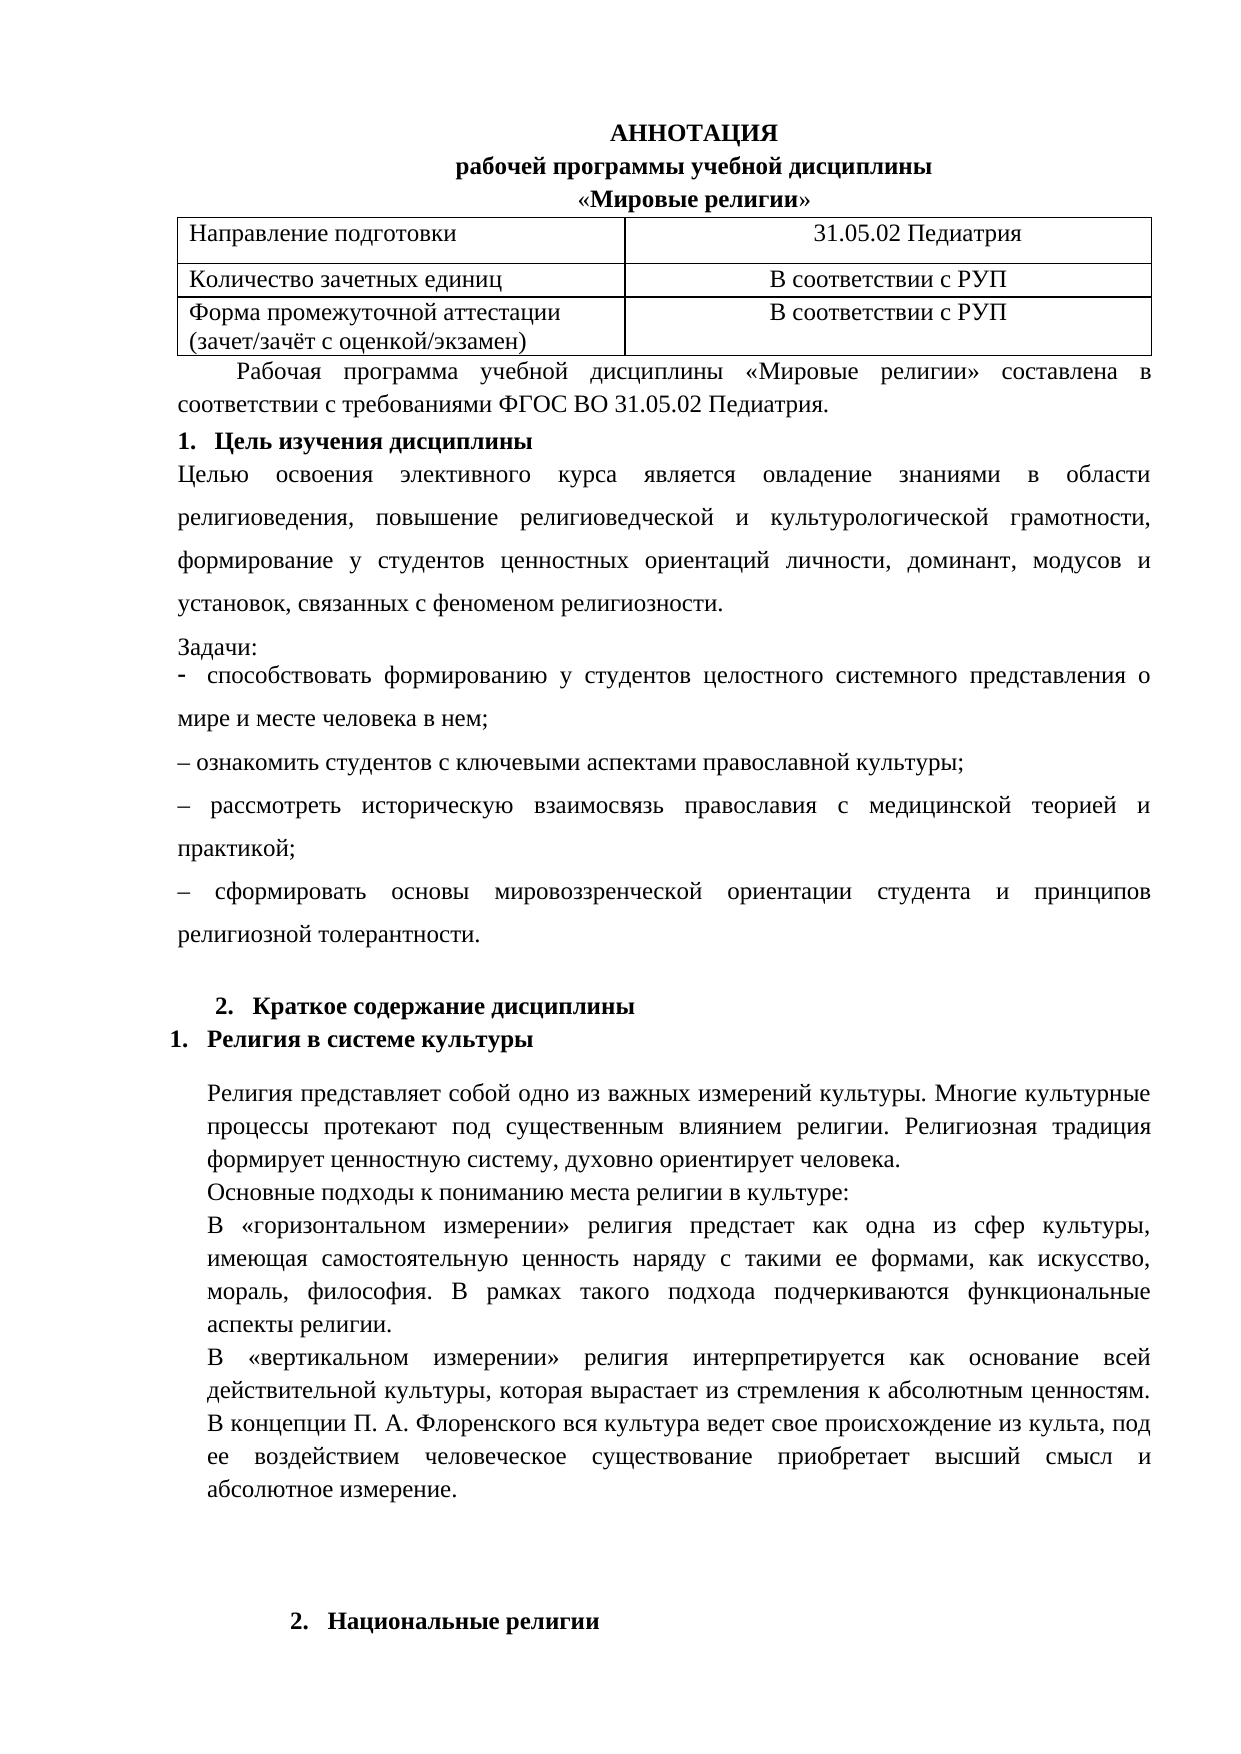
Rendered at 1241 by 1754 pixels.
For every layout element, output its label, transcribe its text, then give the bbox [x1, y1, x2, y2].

table_header Направление подготовки [178, 218, 624, 263]
table_cell Форма промежуточной аттестации (зачет/зачёт с оценкой/экзамен) [178, 298, 624, 355]
text – сформировать основы мировоззренческой ориентации студента и принципов религиозной толерантности. [177, 876, 1152, 948]
table_header 31.05.02 Педиатрия [626, 218, 1151, 263]
text «Мировые религии» [177, 184, 1152, 213]
text Основные подходы к пониманию места религии в культуре: [207, 1177, 1152, 1206]
text Рабочая программа учебной дисциплины «Мировые религии» составлена в соответствии с требованиями ФГОС ВО 31.05.02 Педиатрия. [177, 356, 1152, 418]
list способствовать формированию у студентов целостного системного представления о мире и месте человека в нем; [177, 660, 1152, 732]
text Религия представляет собой одно из важных измерений культуры. Многие культурные процессы протекают под существенным влиянием религии. Религиозная традиция формирует ценностную систему, духовно ориентирует человека. [207, 1078, 1152, 1173]
list Цель изучения дисциплины [177, 426, 1152, 455]
list Религия в системе культуры [169, 1024, 1152, 1053]
text АННОТАЦИЯ [177, 118, 1152, 147]
table_cell В соответствии с РУП [626, 298, 1151, 355]
text Задачи: [177, 632, 1152, 660]
text рабочей программы учебной дисциплины [177, 151, 1152, 180]
text В «вертикальном измерении» религия интерпретируется как основание всей действительной культуры, которая вырастает из стремления к абсолютным ценностям. В концепции П. А. Флоренского вся культура ведет свое происхождение из культа, под ее воздействием человеческое существование приобретает высший смысл и абсолютное измерение. [207, 1342, 1152, 1503]
text – рассмотреть историческую взаимосвязь православия с медицинской теорией и практикой; [177, 790, 1152, 862]
list Краткое содержание дисциплины [215, 991, 1152, 1020]
list Национальные религии [290, 1606, 1152, 1635]
text – ознакомить студентов с ключевыми аспектами православной культуры; [177, 747, 1152, 775]
text Целью освоения элективного курса является овладение знаниями в области религиоведения, повышение религиоведческой и культурологической грамотности, формирование у студентов ценностных ориентаций личности, доминант, модусов и установок, связанных с феноменом религиозности. [177, 459, 1152, 617]
text В «горизонтальном измерении» религия предстает как одна из сфер культуры, имеющая самостоятельную ценность наряду с такими ее формами, как искусство, мораль, философия. В рамках такого подхода подчеркиваются функциональные аспекты религии. [207, 1210, 1152, 1338]
table_cell Количество зачетных единиц [178, 264, 624, 296]
table_cell В соответствии с РУП [626, 264, 1151, 296]
